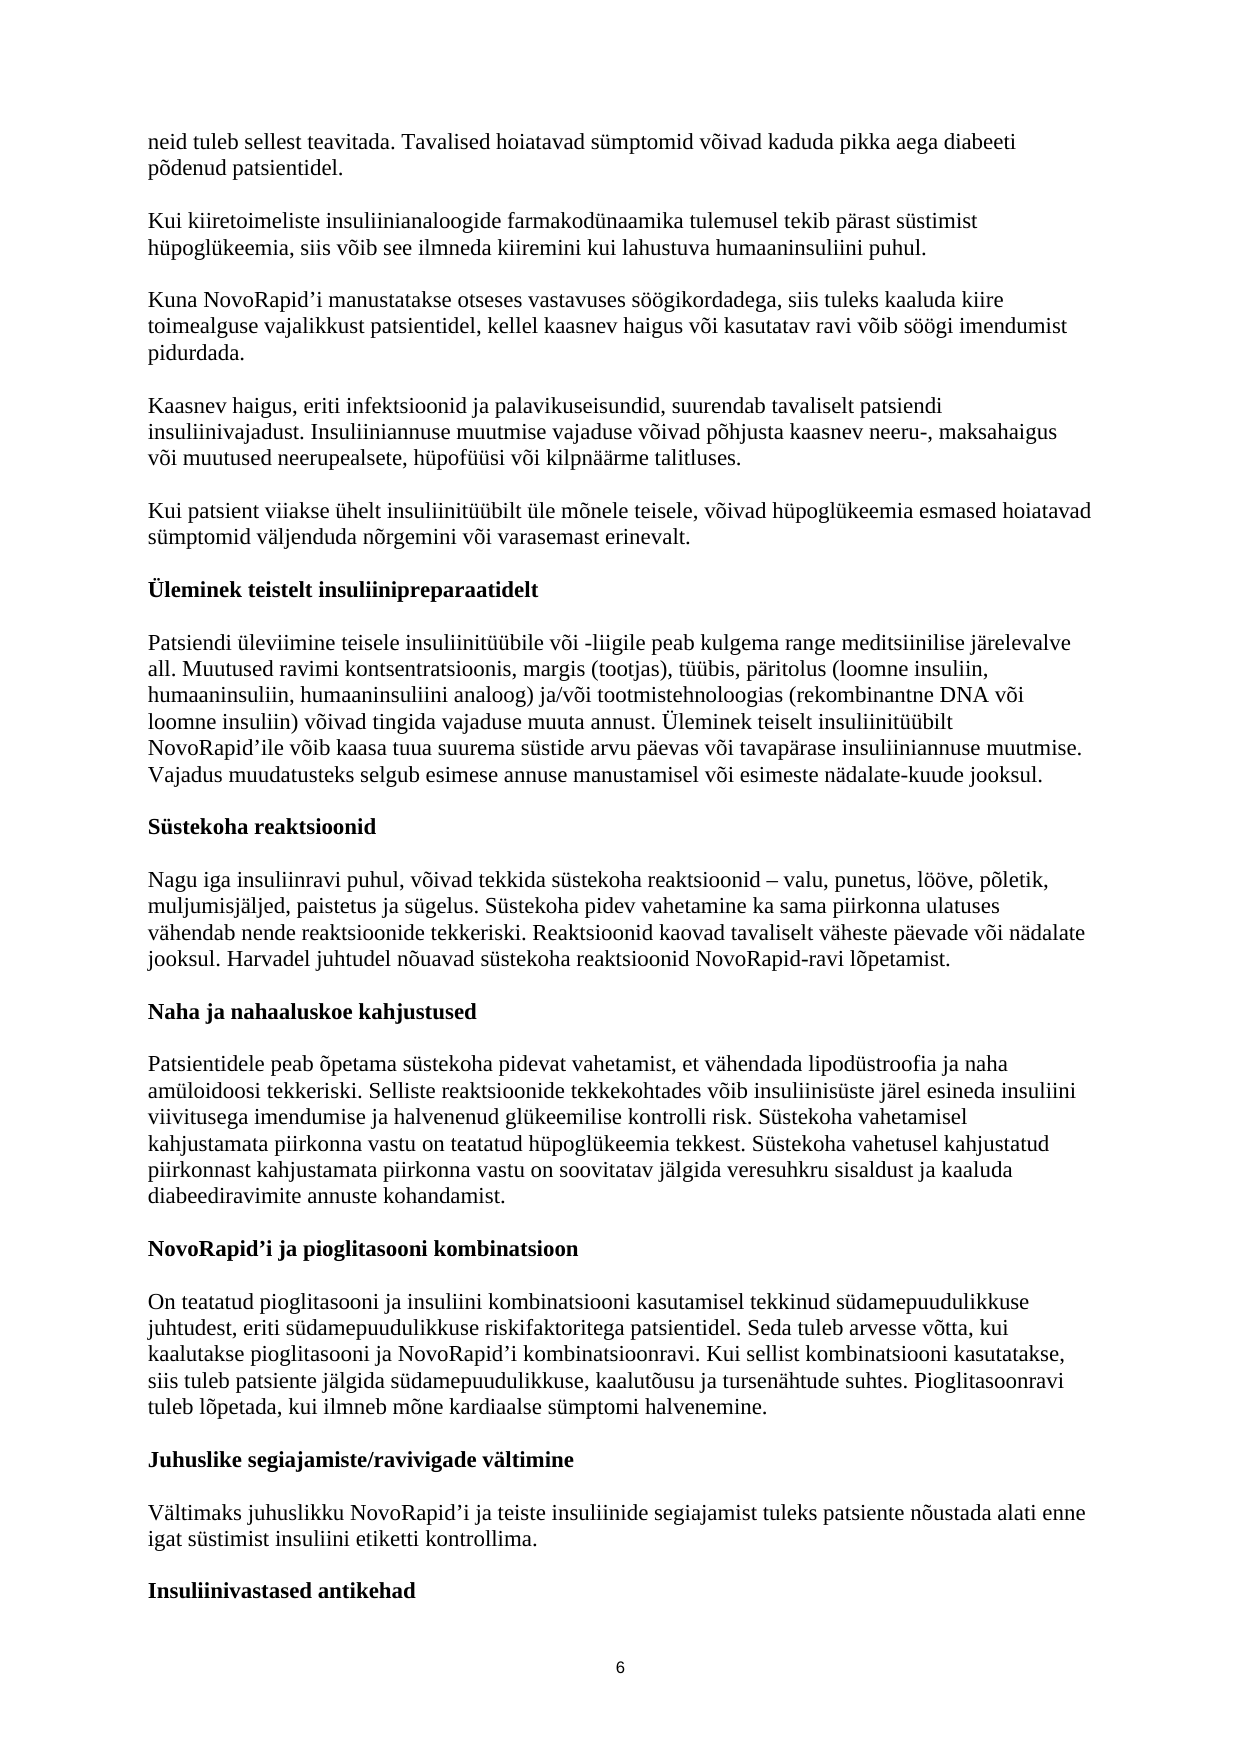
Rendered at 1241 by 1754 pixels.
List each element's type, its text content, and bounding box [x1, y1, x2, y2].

text Insuliinivastased antikehad [148, 1578, 1092, 1604]
text Süstekoha reaktsioonid [148, 813, 1092, 840]
text Patsiendi üleviimine teisele insuliinitüübile või -liigile peab kulgema range meditsiinilise järelevalve all. Muutused ravimi kontsentratsioonis, margis (tootjas), tüübis, päritolus (loomne insuliin, humaaninsuliin, humaaninsuliini analoog) ja/või tootmistehnoloogias (rekombinantne DNA või loomne insuliin) võivad tingida vajaduse muuta annust. Üleminek teiselt insuliinitüübilt NovoRapid’ile võib kaasa tuua suurema süstide arvu päevas või tavapärase insuliiniannuse muutmise. Vajadus muudatusteks selgub esimese annuse manustamisel või esimeste nädalate-kuude jooksul. [148, 629, 1092, 787]
text Nagu iga insuliinravi puhul, võivad tekkida süstekoha reaktsioonid – valu, punetus, lööve, põletik, muljumisjäljed, paistetus ja sügelus. Süstekoha pidev vahetamine ka sama piirkonna ulatuses vähendab nende reaktsioonide tekkeriski. Reaktsioonid kaovad tavaliselt väheste päevade või nädalate jooksul. Harvadel juhtudel nõuavad süstekoha reaktsioonid NovoRapid-ravi lõpetamist. [148, 866, 1092, 971]
text Kuna NovoRapid’i manustatakse otseses vastavuses söögikordadega, siis tuleks kaaluda kiire toimealguse vajalikkust patsientidel, kellel kaasnev haigus või kasutatav ravi võib söögi imendumist pidurdada. [148, 286, 1092, 365]
text Kaasnev haigus, eriti infektsioonid ja palavikuseisundid, suurendab tavaliselt patsiendi insuliinivajadust. Insuliiniannuse muutmise vajaduse võivad põhjusta kaasnev neeru-, maksahaigus või muutused neerupealsete, hüpofüüsi või kilpnäärme talitluses. [148, 392, 1092, 471]
text Naha ja nahaaluskoe kahjustused [148, 998, 1092, 1024]
text Üleminek teistelt insuliinipreparaatidelt [148, 576, 1092, 602]
text Kui patsient viiakse ühelt insuliinitüübilt üle mõnele teisele, võivad hüpoglükeemia esmased hoiatavad sümptomid väljenduda nõrgemini või varasemast erinevalt. [148, 497, 1092, 550]
text Juhuslike segiajamiste/ravivigade vältimine [148, 1446, 1092, 1472]
text NovoRapid’i ja pioglitasooni kombinatsioon [148, 1235, 1092, 1261]
text Patsientidele peab õpetama süstekoha pidevat vahetamist, et vähendada lipodüstroofia ja naha amüloidoosi tekkeriski. Selliste reaktsioonide tekkekohtades võib insuliinisüste järel esineda insuliini viivitusega imendumise ja halvenenud glükeemilise kontrolli risk. Süstekoha vahetamisel kahjustamata piirkonna vastu on teatatud hüpoglükeemia tekkest. Süstekoha vahetusel kahjustatud piirkonnast kahjustamata piirkonna vastu on soovitatav jälgida veresuhkru sisaldust ja kaaluda diabeediravimite annuste kohandamist. [148, 1051, 1092, 1209]
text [148, 128, 1092, 181]
text Kui kiiretoimeliste insuliinianaloogide farmakodünaamika tulemusel tekib pärast süstimist hüpoglükeemia, siis võib see ilmneda kiiremini kui lahustuva humaaninsuliini puhul. [148, 207, 1092, 260]
text Vältimaks juhuslikku NovoRapid’i ja teiste insuliinide segiajamist tuleks patsiente nõustada alati enne igat süstimist insuliini etiketti kontrollima. [148, 1498, 1092, 1551]
text On teatatud pioglitasooni ja insuliini kombinatsiooni kasutamisel tekkinud südamepuudulikkuse juhtudest, eriti südamepuudulikkuse riskifaktoritega patsientidel. Seda tuleb arvesse võtta, kui kaalutakse pioglitasooni ja NovoRapid’i kombinatsioonravi. Kui sellist kombinatsiooni kasutatakse, siis tuleb patsiente jälgida südamepuudulikkuse, kaalutõusu ja tursenähtude suhtes. Pioglitasoonravi tuleb lõpetada, kui ilmneb mõne kardiaalse sümptomi halvenemine. [148, 1288, 1092, 1419]
